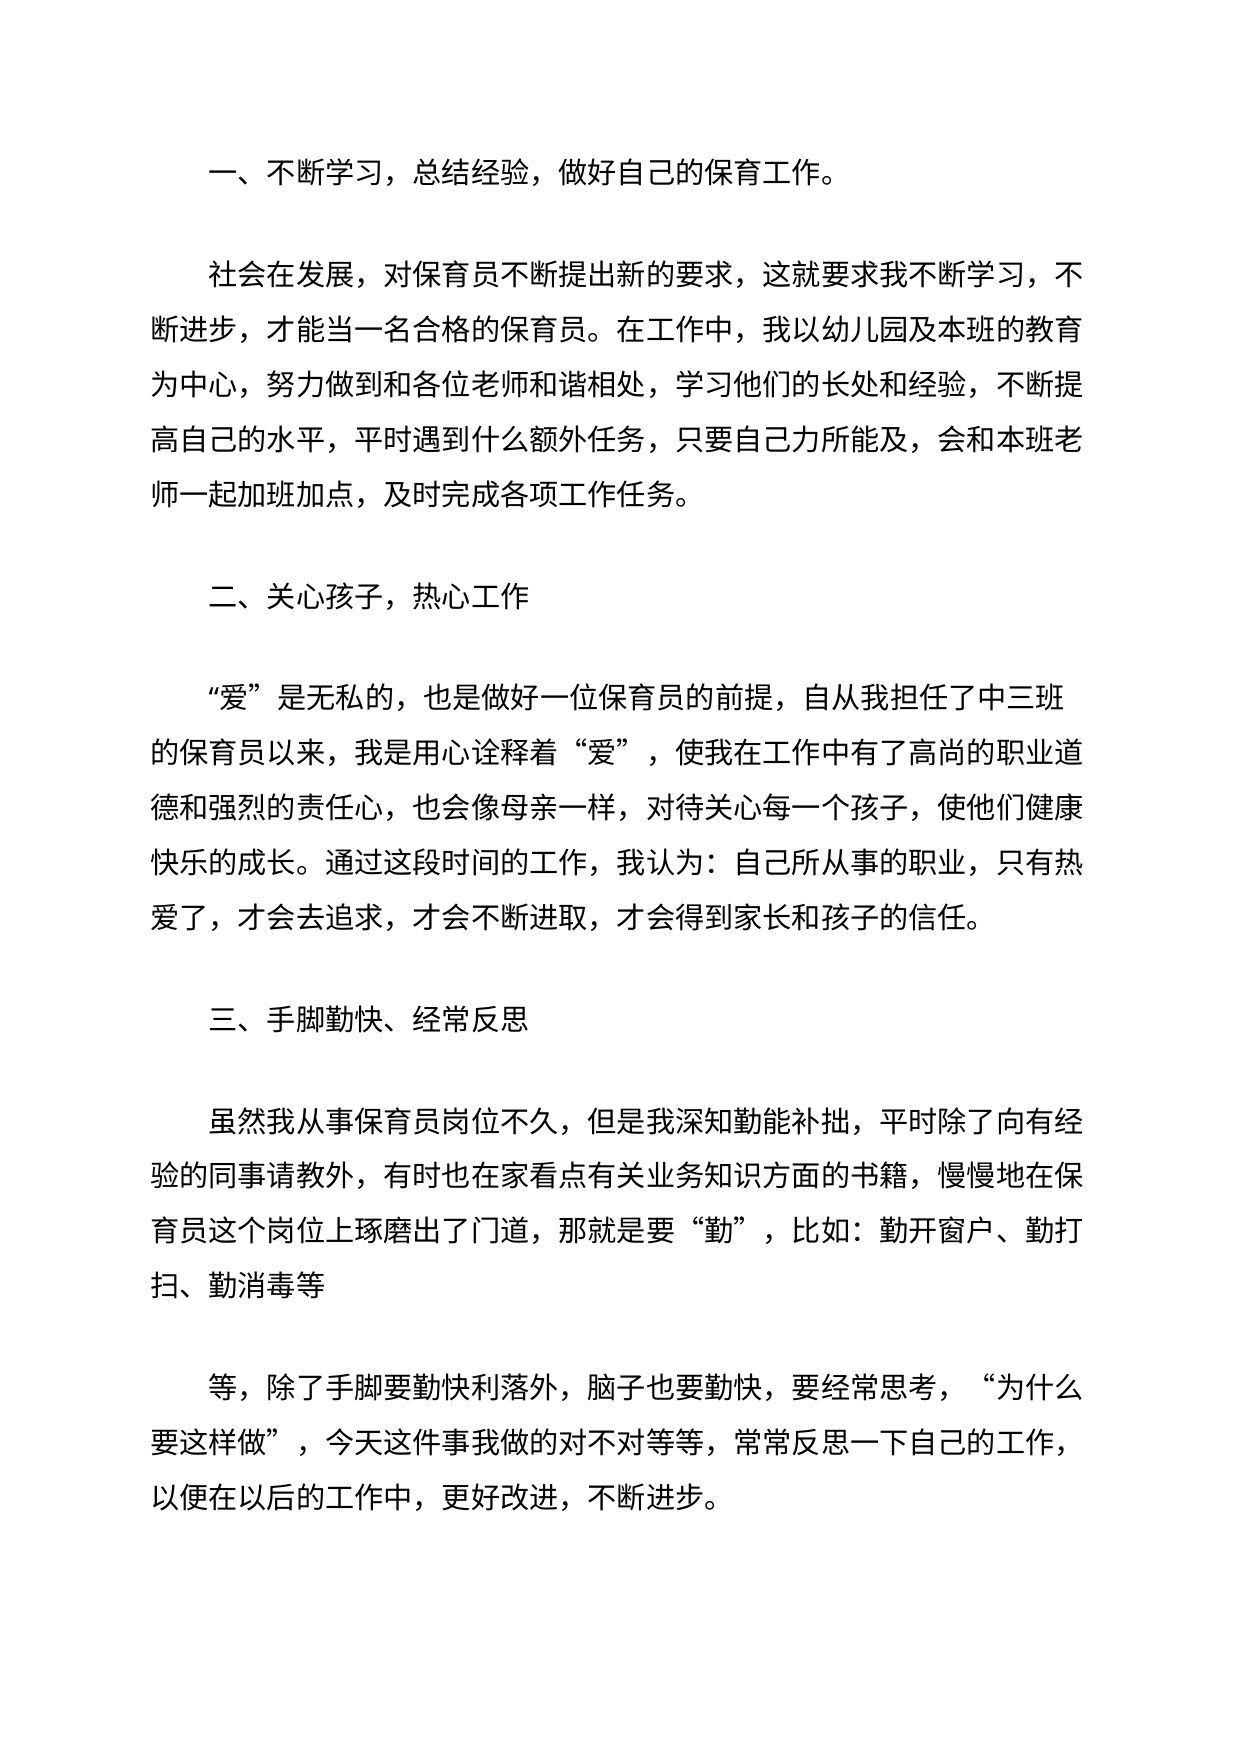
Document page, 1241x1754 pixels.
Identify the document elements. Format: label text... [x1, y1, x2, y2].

text 等，除了手脚要勤快利落外，脑子也要勤快，要经常思考，“为什么要这样做”，今天这件事我做的对不对等等，常常反思一下自己的工作，以便在以后的工作中，更好改进，不断进步。 [150, 1364, 1090, 1517]
text 二、关心孩子，热心工作 [150, 573, 1090, 615]
text 一、不断学习，总结经验，做好自己的保育工作。 [150, 150, 1090, 192]
text 虽然我从事保育员岗位不久，但是我深知勤能补拙，平时除了向有经验的同事请教外，有时也在家看点有关业务知识方面的书籍，慢慢地在保育员这个岗位上琢磨出了门道，那就是要“勤”，比如：勤开窗户、勤打扫、勤消毒等 [150, 1098, 1090, 1305]
text 社会在发展，对保育员不断提出新的要求，这就要求我不断学习，不断进步，才能当一名合格的保育员。在工作中，我以幼儿园及本班的教育为中心，努力做到和各位老师和谐相处，学习他们的长处和经验，不断提高自己的水平，平时遇到什么额外任务，只要自己力所能及，会和本班老师一起加班加点，及时完成各项工作任务。 [150, 252, 1090, 514]
text 三、手脚勤快、经常反思 [150, 996, 1090, 1039]
text “爱”是无私的，也是做好一位保育员的前提，自从我担任了中三班的保育员以来，我是用心诠释着“爱”，使我在工作中有了高尚的职业道德和强烈的责任心，也会像母亲一样，对待关心每一个孩子，使他们健康快乐的成长。通过这段时间的工作，我认为：自己所从事的职业，只有热爱了，才会去追求，才会不断进取，才会得到家长和孩子的信任。 [150, 675, 1090, 937]
